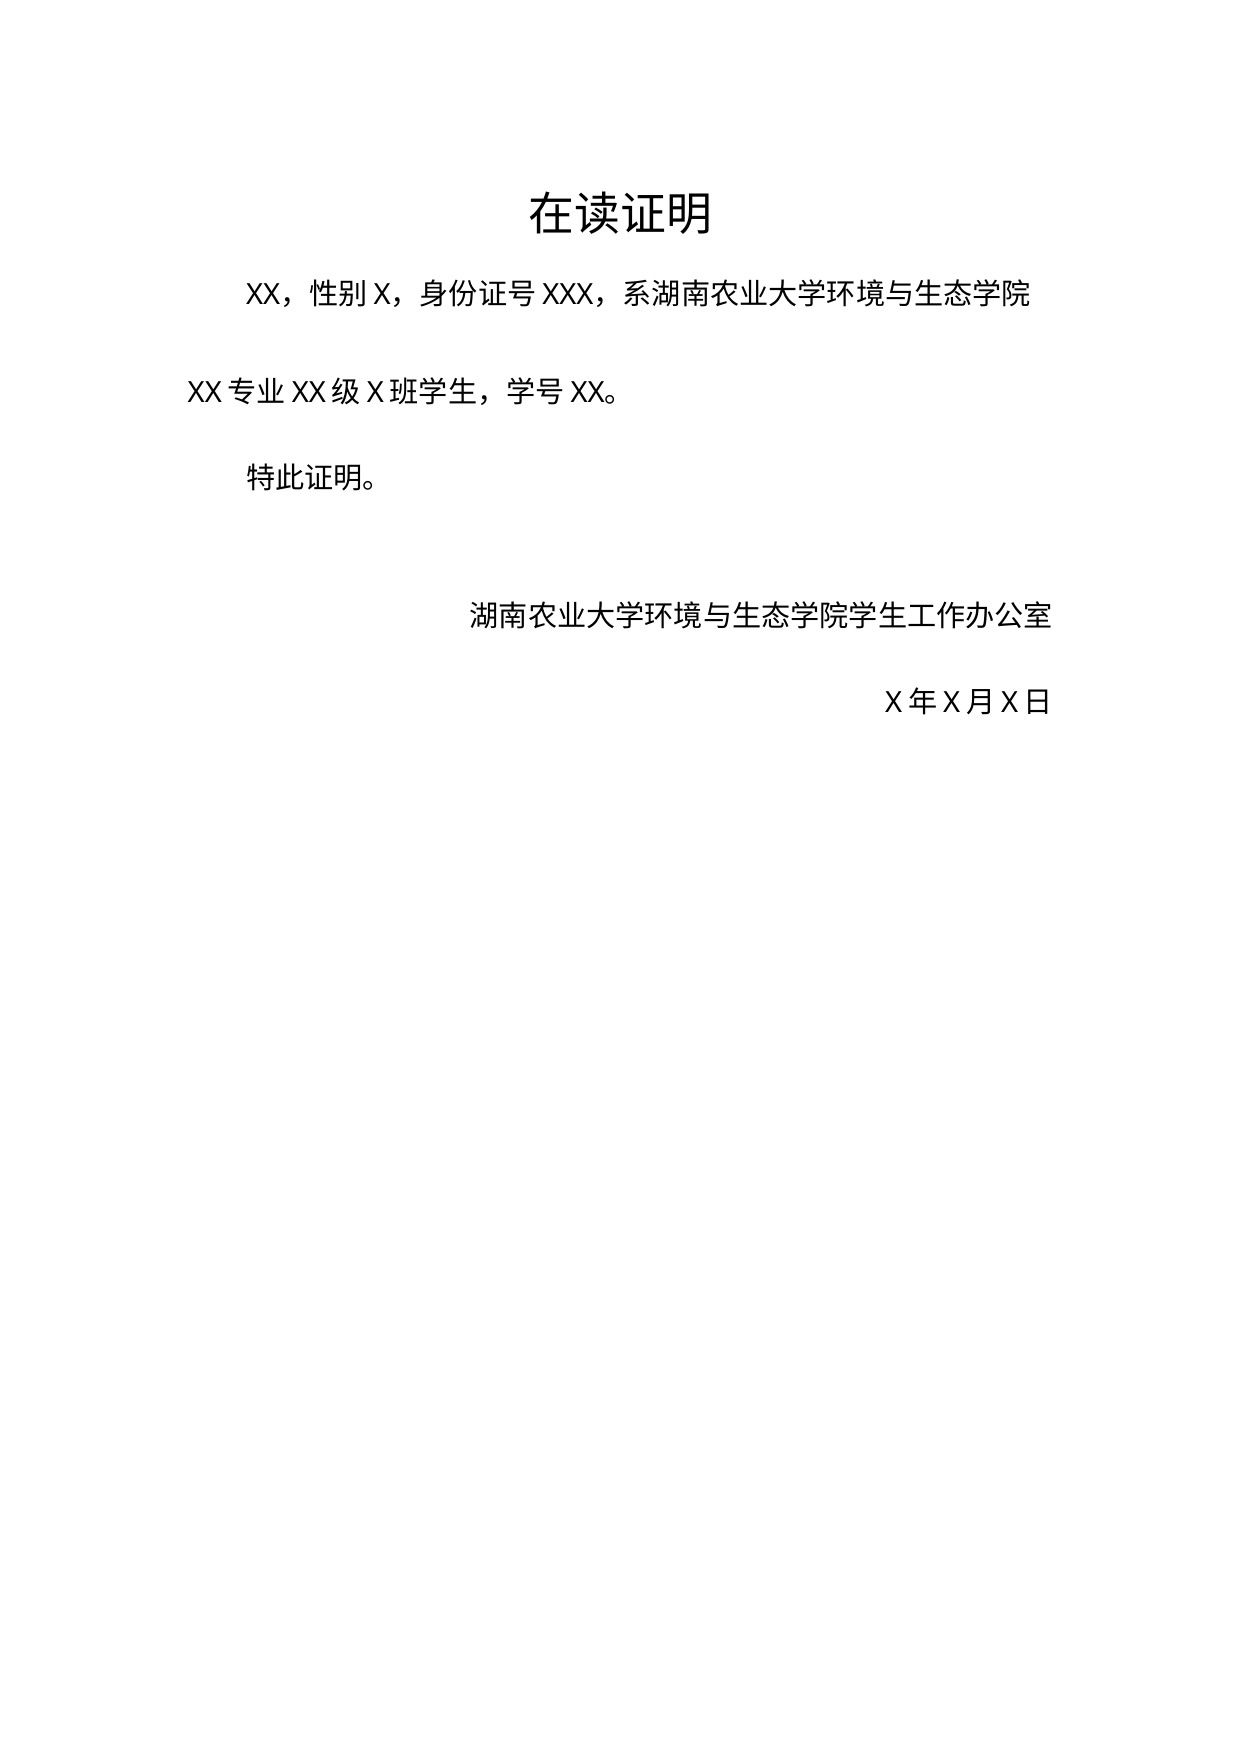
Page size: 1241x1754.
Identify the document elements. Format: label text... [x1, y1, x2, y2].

text 湖南农业大学环境与生态学院学生工作办公室 [187, 582, 1053, 647]
text XX，性别X，身份证号XXX，系湖南农业大学环境与生态学院XX专业XX级X班学生，学号XX。 [187, 259, 1053, 422]
text 在读证明 [187, 162, 1053, 259]
text 特此证明。 [187, 443, 1053, 508]
text X年X月X日 [187, 668, 1053, 733]
